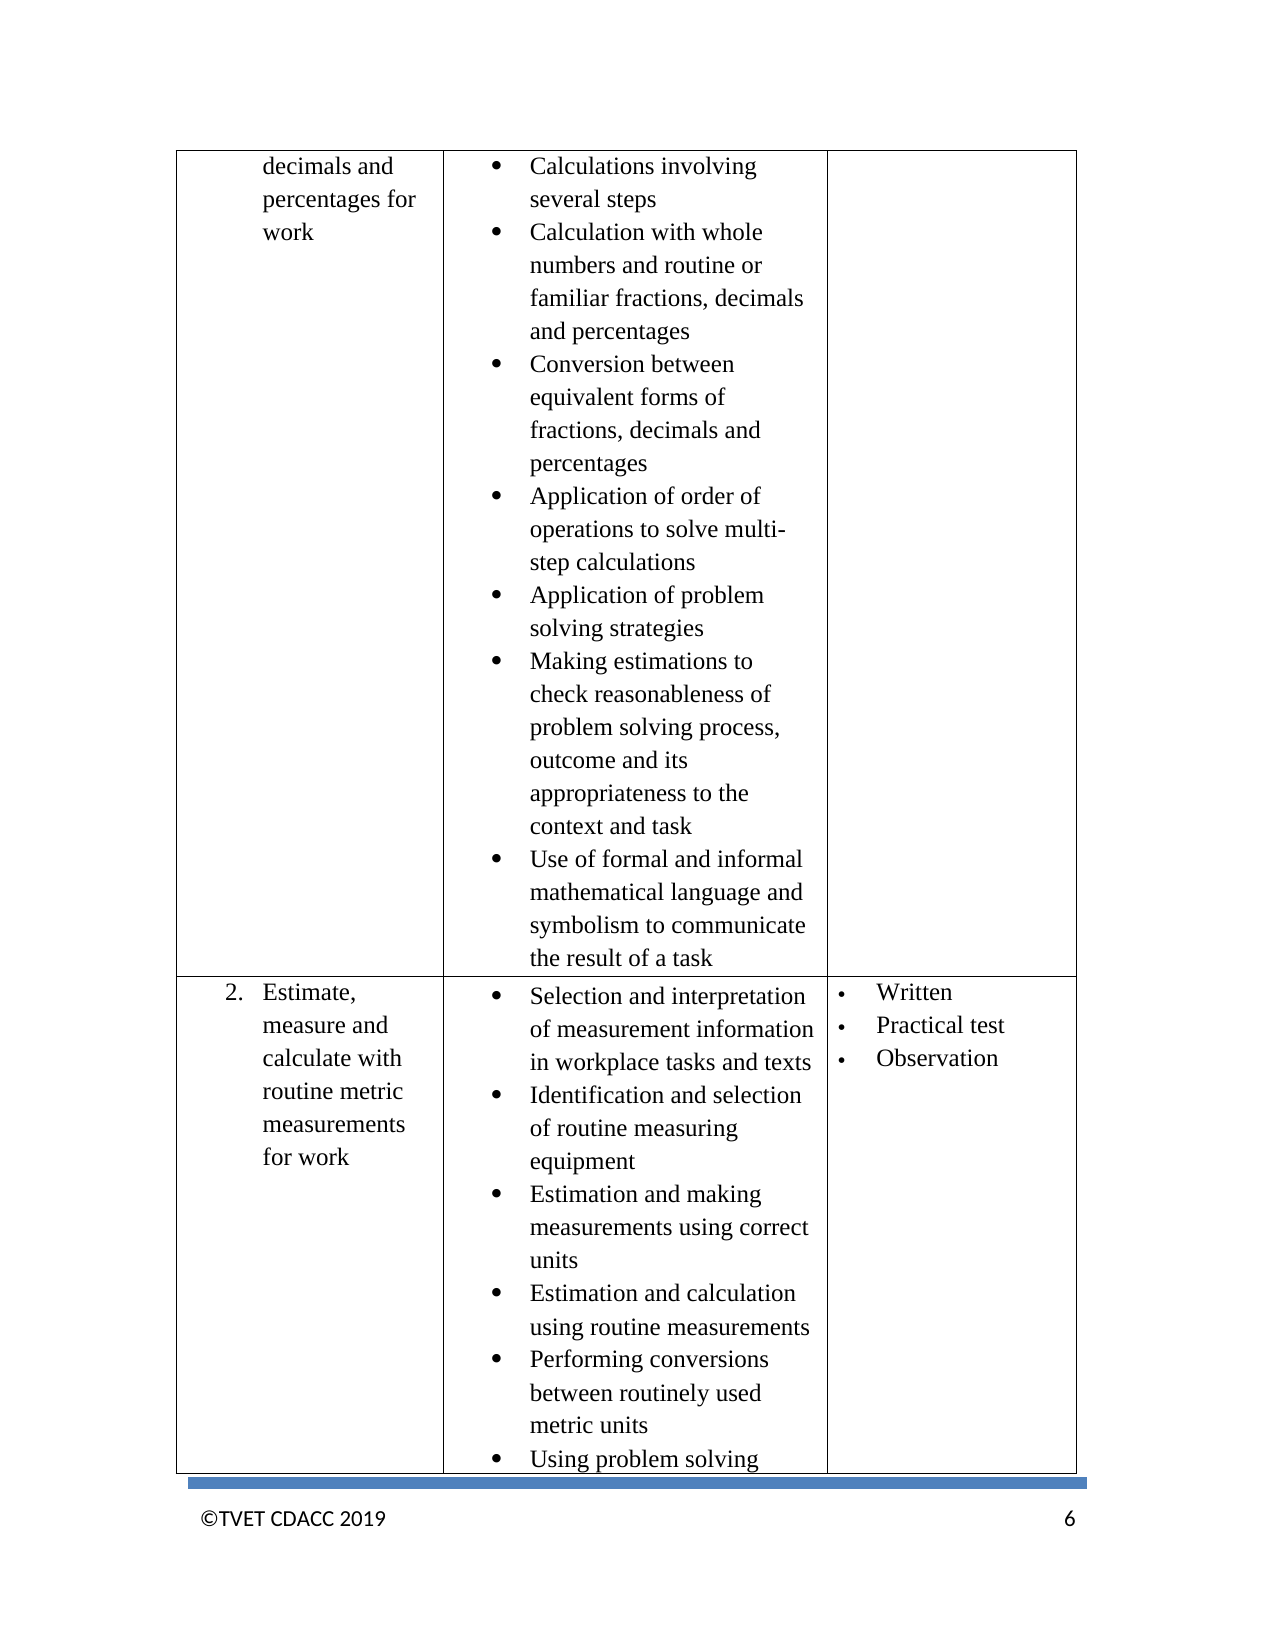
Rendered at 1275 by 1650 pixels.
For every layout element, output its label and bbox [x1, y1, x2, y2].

table_cell [444, 977, 827, 1472]
table_cell [444, 151, 827, 976]
table_cell [828, 151, 1076, 976]
table_cell [177, 151, 443, 976]
table_cell [177, 977, 443, 1472]
table_cell [828, 977, 1076, 1472]
